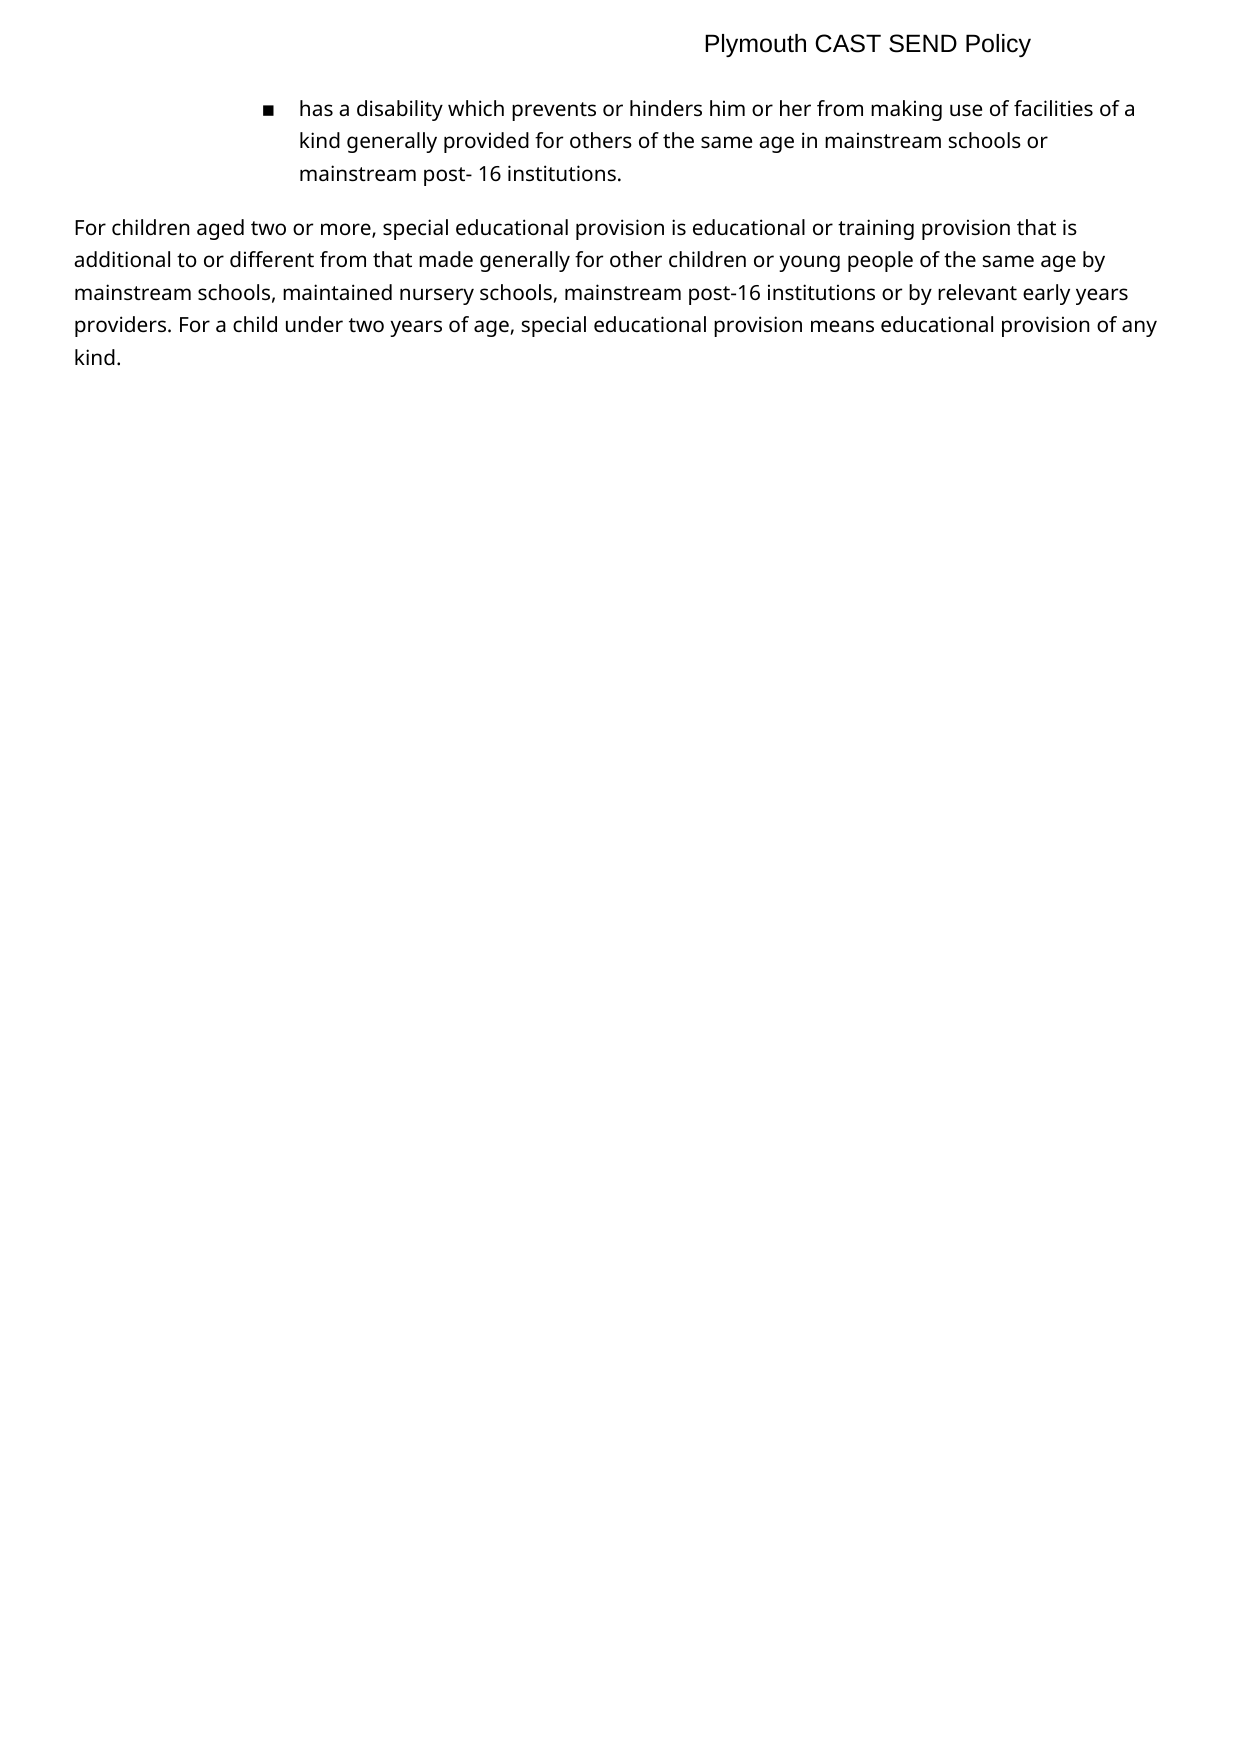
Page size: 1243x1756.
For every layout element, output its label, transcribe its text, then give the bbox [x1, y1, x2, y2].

text For children aged two or more, special educational provision is educational or training provision that is additional to or different from that made generally for other children or young people of the same age by mainstream schools, maintained nursery schools, mainstream post-16 institutions or by relevant early years providers. For a child under two years of age, special educational provision means educational provision of any kind. [74, 213, 1172, 371]
list has a disability which prevents or hinders him or her from making use of facilities of a kind generally provided for others of the same age in mainstream schools or mainstream post- 16 institutions. [261, 94, 1160, 187]
